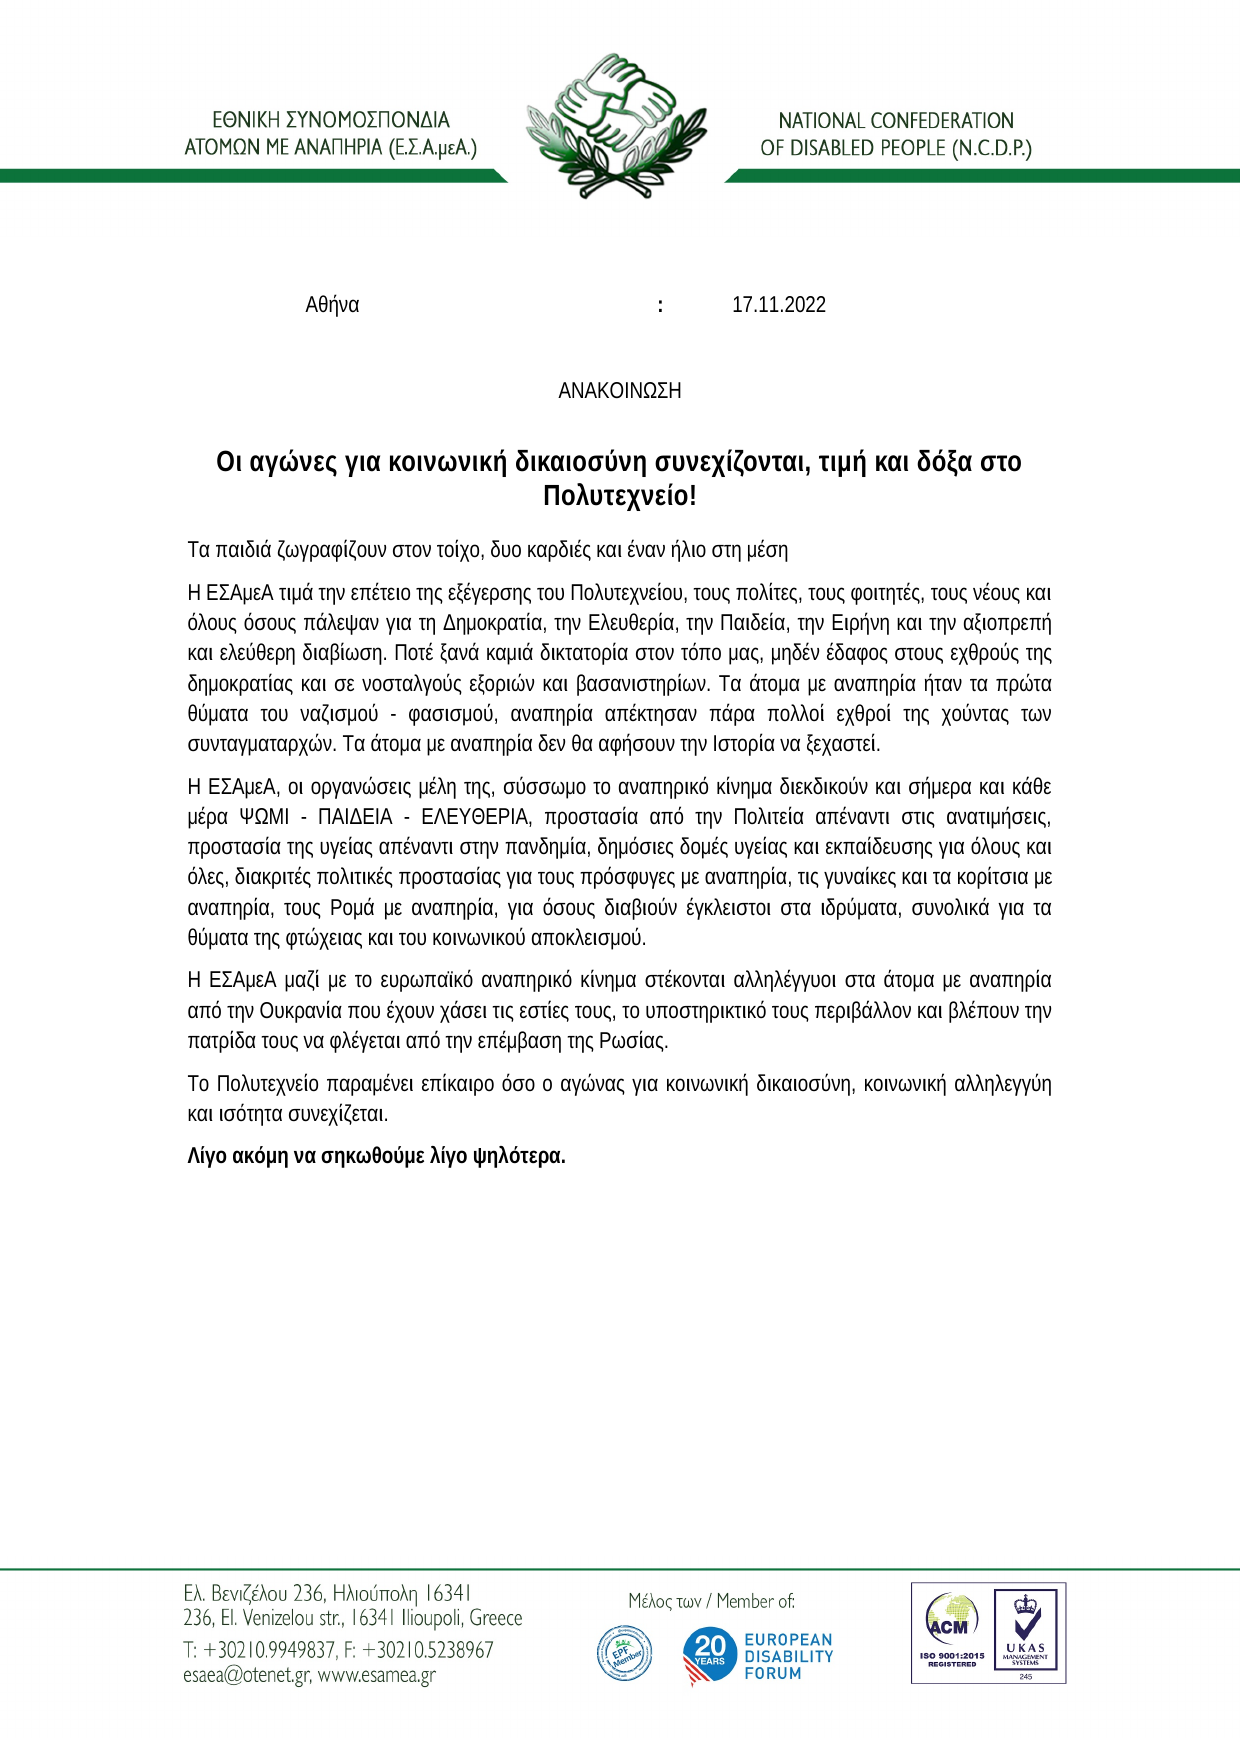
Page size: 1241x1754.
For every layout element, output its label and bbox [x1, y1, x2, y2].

picture [0, 1556, 1240, 1738]
picture [0, 0, 1240, 237]
